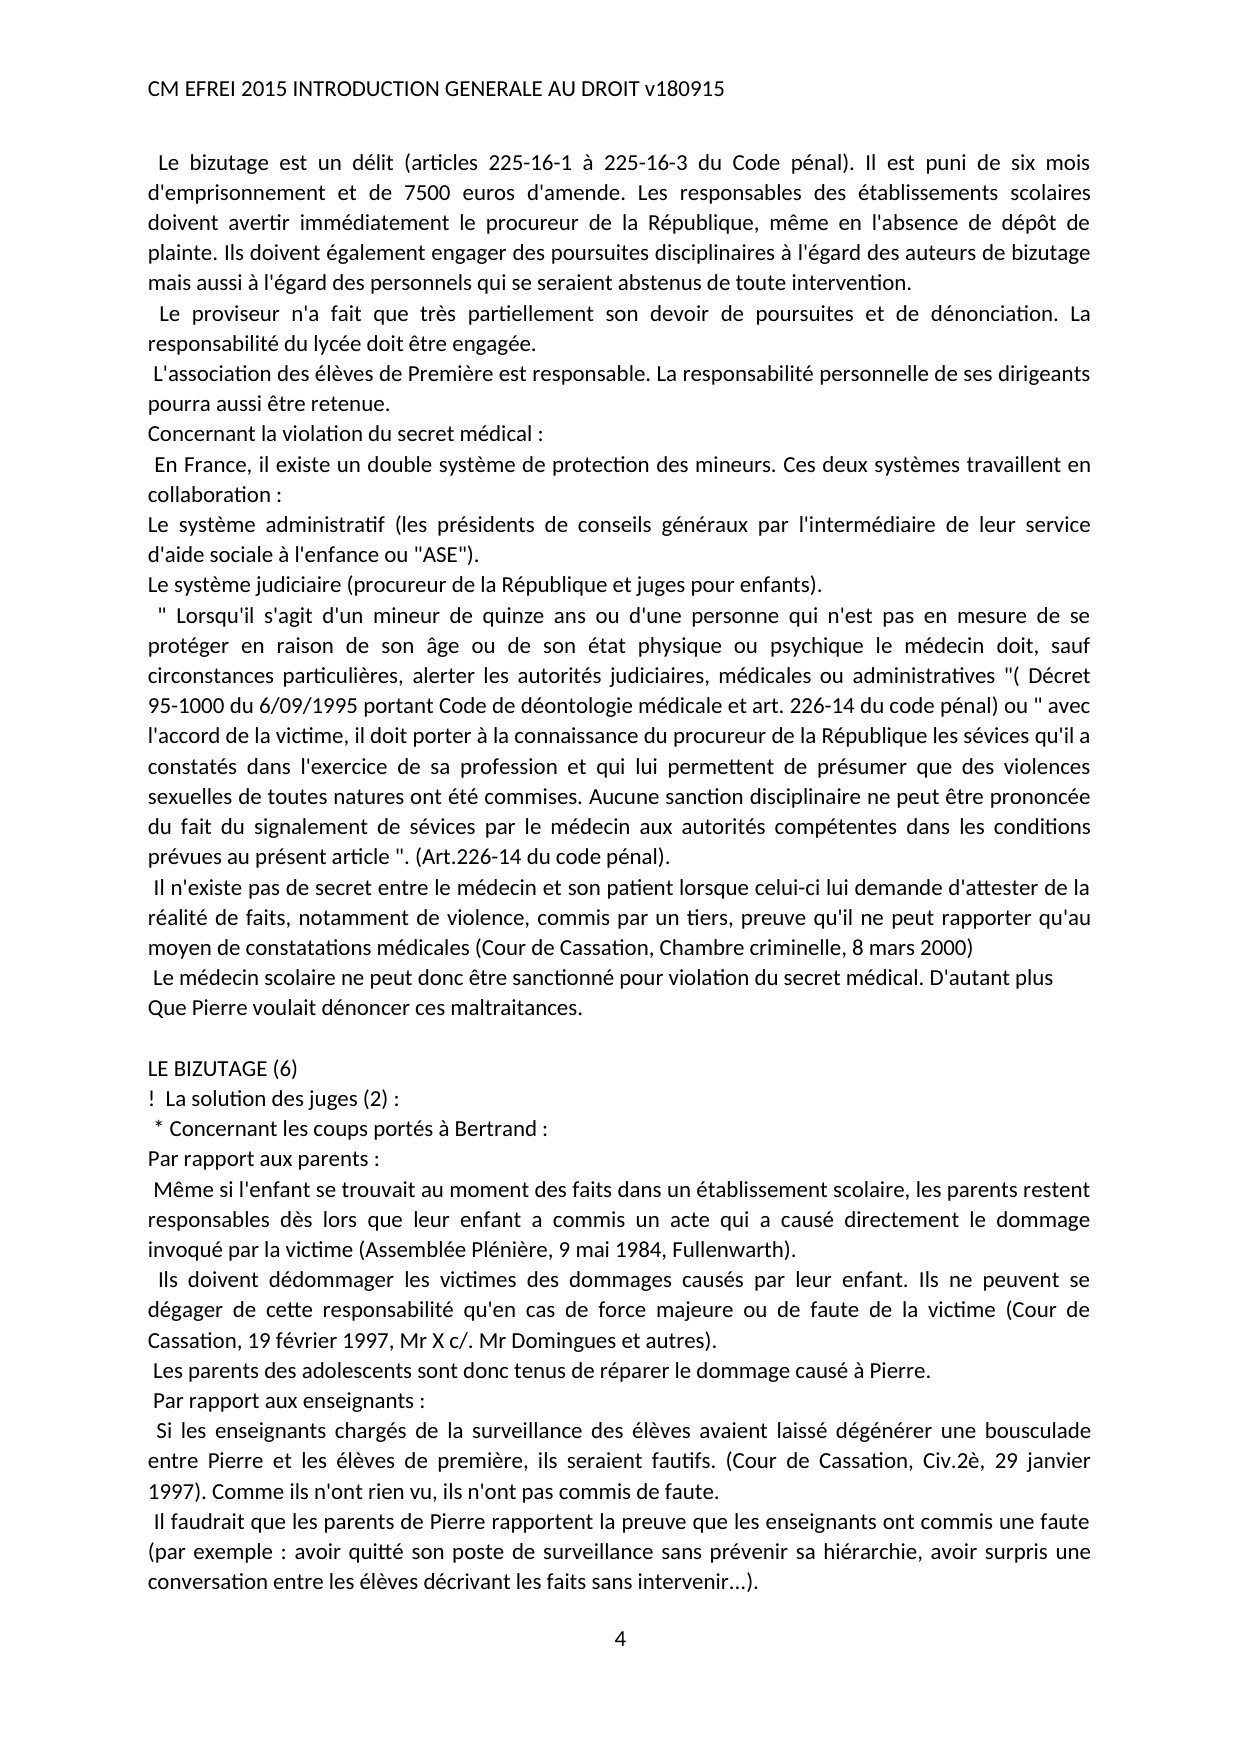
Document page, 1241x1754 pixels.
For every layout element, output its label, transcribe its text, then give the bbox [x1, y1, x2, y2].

text Concernant la violation du secret médical : [148, 419, 1093, 447]
text Par rapport aux enseignants : [148, 1386, 1093, 1414]
text En France, il existe un double système de protection des mineurs. Ces deux systèmes travaillent en collaboration : [148, 450, 1093, 508]
text Que Pierre voulait dénoncer ces maltraitances. [148, 993, 1093, 1021]
text Le système judiciaire (procureur de la République et juges pour enfants). [148, 571, 1093, 598]
text Les parents des adolescents sont donc tenus de réparer le dommage causé à Pierre. [148, 1356, 1093, 1384]
text Par rapport aux parents : [148, 1144, 1093, 1172]
text ! La solution des juges (2) : [148, 1084, 1093, 1112]
text * Concernant les coups portés à Bertrand : [148, 1114, 1093, 1142]
text Le bizutage est un délit (articles 225-16-1 à 225-16-3 du Code pénal). Il est puni de six mois d'emprisonnement et de 7500 euros d'amende. Les responsables des établissements scolaires doivent avertir immédiatement le procureur de la République, même en l'absence de dépôt de plainte. Ils doivent également engager des poursuites disciplinaires à l'égard des auteurs de bizutage mais aussi à l'égard des personnels qui se seraient abstenus de toute intervention. [148, 148, 1093, 296]
text Le système administratif (les présidents de conseils généraux par l'intermédiaire de leur service d'aide sociale à l'enfance ou "ASE"). [148, 510, 1093, 568]
text Même si l'enfant se trouvait au moment des faits dans un établissement scolaire, les parents restent responsables dès lors que leur enfant a commis un acte qui a causé directement le dommage invoqué par la victime (Assemblée Plénière, 9 mai 1984, Fullenwarth). [148, 1175, 1093, 1263]
text L'association des élèves de Première est responsable. La responsabilité personnelle de ses dirigeants pourra aussi être retenue. [148, 359, 1093, 417]
text Ils doivent dédommager les victimes des dommages causés par leur enfant. Ils ne peuvent se dégager de cette responsabilité qu'en cas de force majeure ou de faute de la victime (Cour de Cassation, 19 février 1997, Mr X c/. Mr Domingues et autres). [148, 1265, 1093, 1354]
text Il faudrait que les parents de Pierre rapportent la preuve que les enseignants ont commis une faute (par exemple : avoir quitté son poste de surveillance sans prévenir sa hiérarchie, avoir surpris une conversation entre les élèves décrivant les faits sans intervenir...). [148, 1507, 1093, 1595]
text Si les enseignants chargés de la surveillance des élèves avaient laissé dégénérer une bousculade entre Pierre et les élèves de première, ils seraient fautifs. (Cour de Cassation, Civ.2è, 29 janvier 1997). Comme ils n'ont rien vu, ils n'ont pas commis de faute. [148, 1416, 1093, 1505]
text Il n'existe pas de secret entre le médecin et son patient lorsque celui-ci lui demande d'attester de la réalité de faits, notamment de violence, commis par un tiers, preuve qu'il ne peut rapporter qu'au moyen de constatations médicales (Cour de Cassation, Chambre criminelle, 8 mars 2000) [148, 873, 1093, 961]
text Le médecin scolaire ne peut donc être sanctionné pour violation du secret médical. D'autant plus [148, 963, 1093, 991]
text LE BIZUTAGE (6) [148, 1054, 1093, 1082]
text Le proviseur n'a fait que très partiellement son devoir de poursuites et de dénonciation. La responsabilité du lycée doit être engagée. [148, 299, 1093, 357]
text " Lorsqu'il s'agit d'un mineur de quinze ans ou d'une personne qui n'est pas en mesure de se protéger en raison de son âge ou de son état physique ou psychique le médecin doit, sauf circonstances particulières, alerter les autorités judiciaires, médicales ou administratives "( Décret 95-1000 du 6/09/1995 portant Code de déontologie médicale et art. 226-14 du code pénal) ou " avec l'accord de la victime, il doit porter à la connaissance du procureur de la République les sévices qu'il a constatés dans l'exercice de sa profession et qui lui permettent de présumer que des violences sexuelles de toutes natures ont été commises. Aucune sanction disciplinaire ne peut être prononcée du fait du signalement de sévices par le médecin aux autorités compétentes dans les conditions prévues au présent article ". (Art.226-14 du code pénal). [148, 601, 1093, 870]
